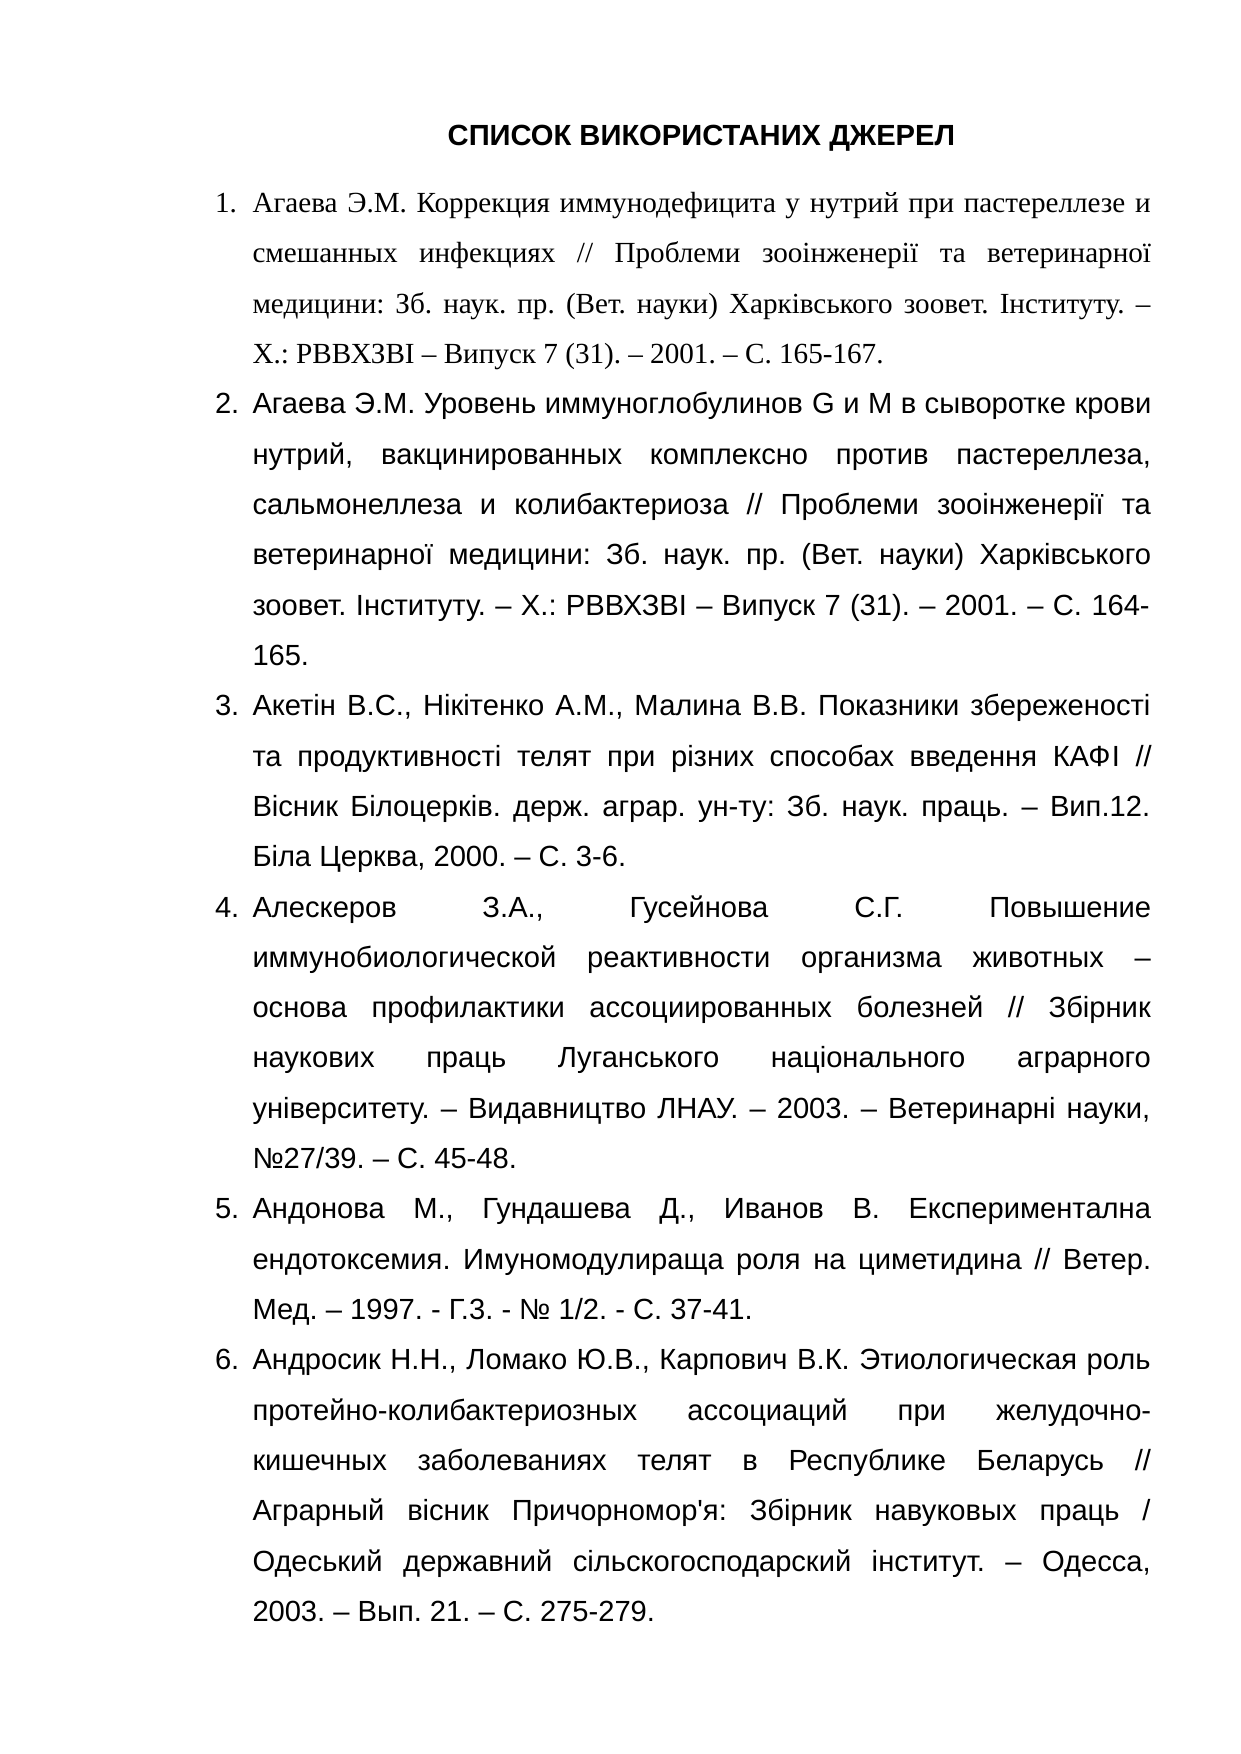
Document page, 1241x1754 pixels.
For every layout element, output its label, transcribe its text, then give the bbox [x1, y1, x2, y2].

list Андонова М., Гундашева Д., Иванов В. Експериментална ендотоксемия. Имуномодулираща роля на циметидина // Ветер. Мед. – 1997. - Г.3. - № 1/2. - С. 37-41. [215, 1191, 1152, 1326]
text CПИСОК ВИКОРИСТАНИХ ДЖЕРЕЛ [177, 118, 1152, 152]
list Алескеров З.А., Гусейнова С.Г. Повышение иммунобиологической реактивности организма животных – основа профилактики ассоциированных болезней // Збірник наукових праць Луганського національного аграрного університету. – Видавництво ЛНАУ. – 2003. – Ветеринарні науки, №27/39. – С. 45-48. [215, 889, 1152, 1175]
list Агаева Э.М. Уровень иммуноглобулинов G и M в сыворотке крови нутрий, вакцинированных комплексно против пастереллеза, сальмонеллеза и колибактериоза // Проблеми зооінженерії та ветеринарної медицини: Зб. наук. пр. (Вет. науки) Харківського зоовет. Інституту. – Х.: РВВХЗВI – Випуск 7 (31). – 2001. – С. 164-165. [215, 386, 1152, 672]
list Акетін В.С., Нікітенко А.М., Малина В.В. Показники збереженості та продуктивності телят при різних способах введення КАФI // Вісник Білоцерків. держ. аграр. ун-ту: Зб. наук. праць. – Вип.12. Біла Церква, 2000. – С. 3-6. [215, 688, 1152, 873]
list Агаева Э.М. Коррекция иммунодефицита у нутрий при пастереллезе и смешанных инфекциях // Проблеми зооінженерії та ветеринарної медицини: Зб. наук. пр. (Вет. науки) Харківського зоовет. Інституту. – Х.: РВВХЗВI – Випуск 7 (31). – 2001. – С. 165-167. [215, 185, 1152, 370]
list Андросик Н.Н., Ломако Ю.В., Карпович В.К. Этиологическая роль протейно-колибактериозных ассоциаций при желудочно-кишечных заболеваниях телят в Республике Беларусь // Аграрный вісник Причорномор'я: Збірник навуковых праць / Одеський державний сільскогосподарский інститут. – Одесса, 2003. – Вып. 21. – С. 275-279. [215, 1342, 1152, 1627]
